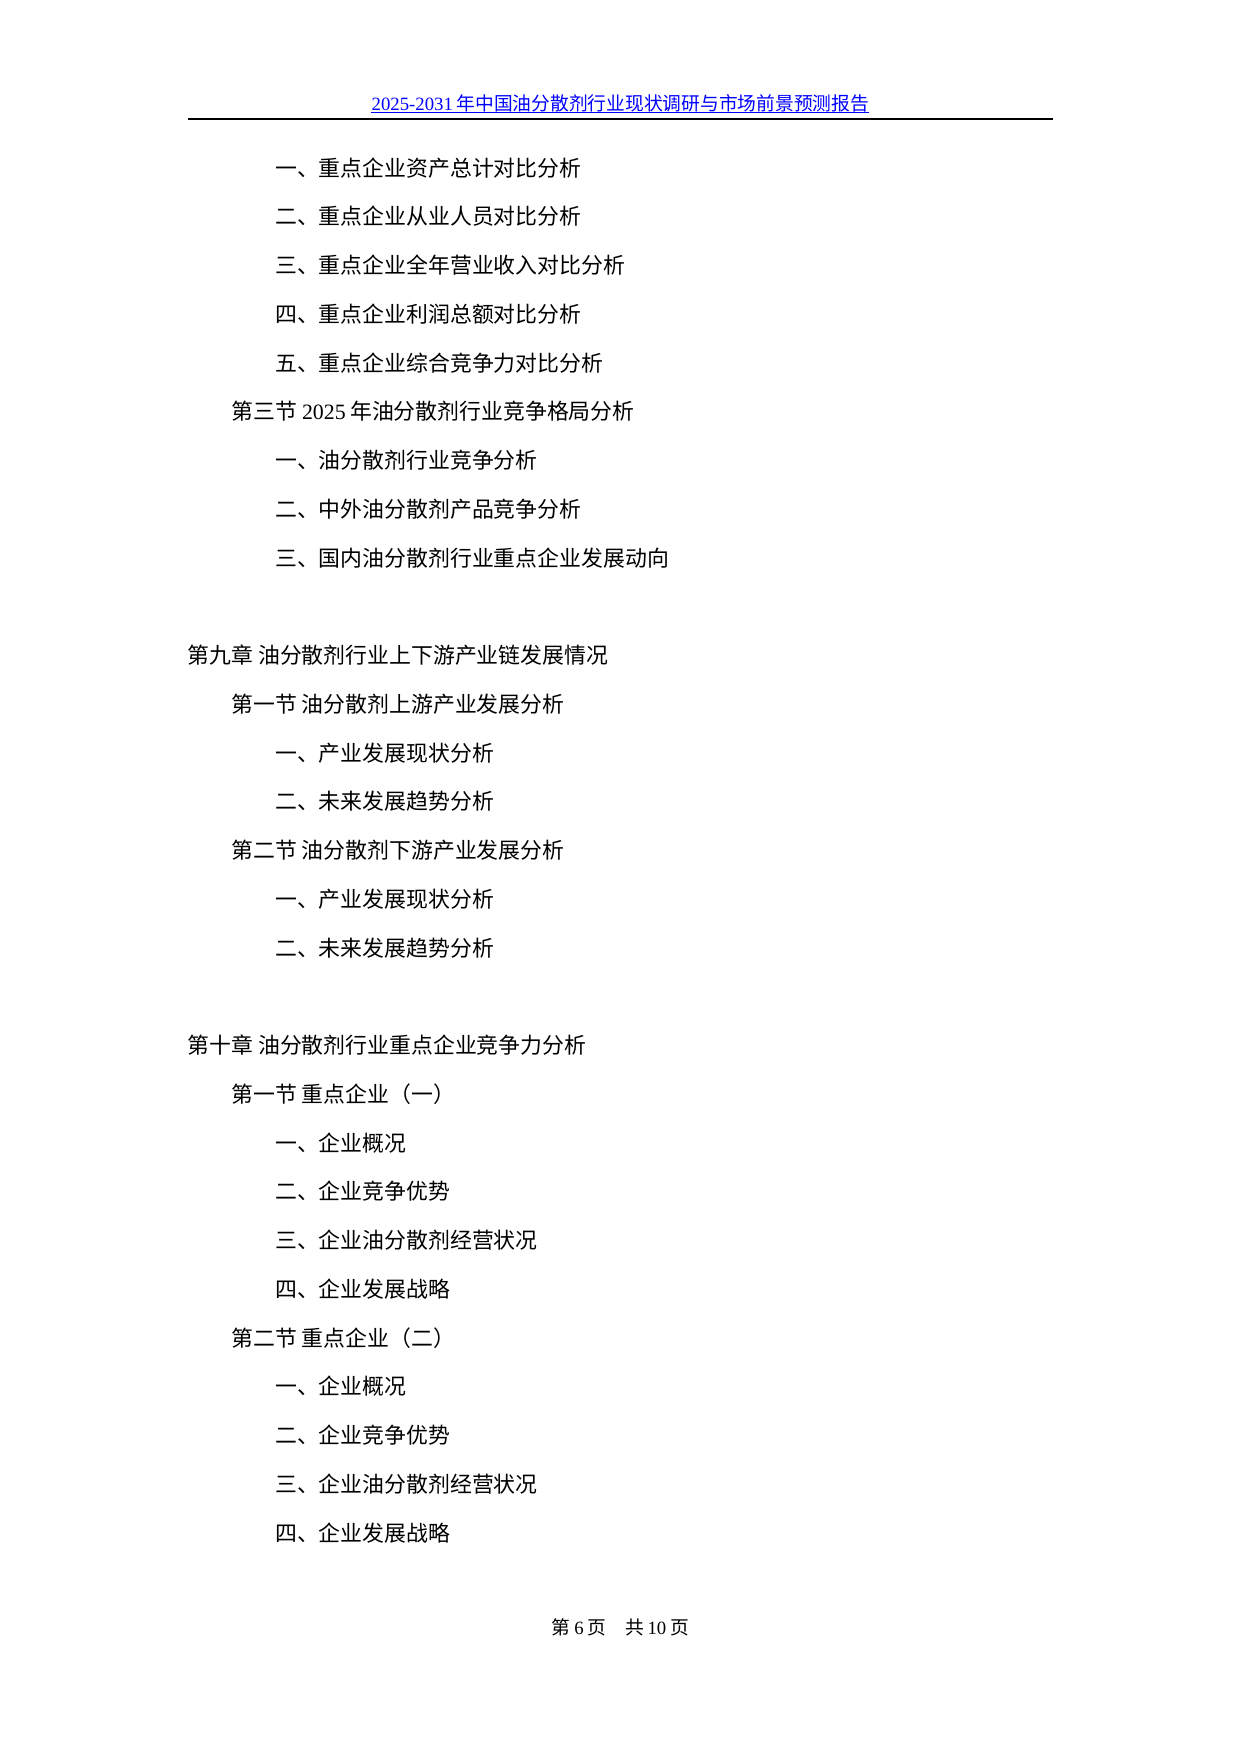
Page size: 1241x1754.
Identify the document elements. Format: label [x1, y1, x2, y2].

text [187, 150, 1053, 1548]
